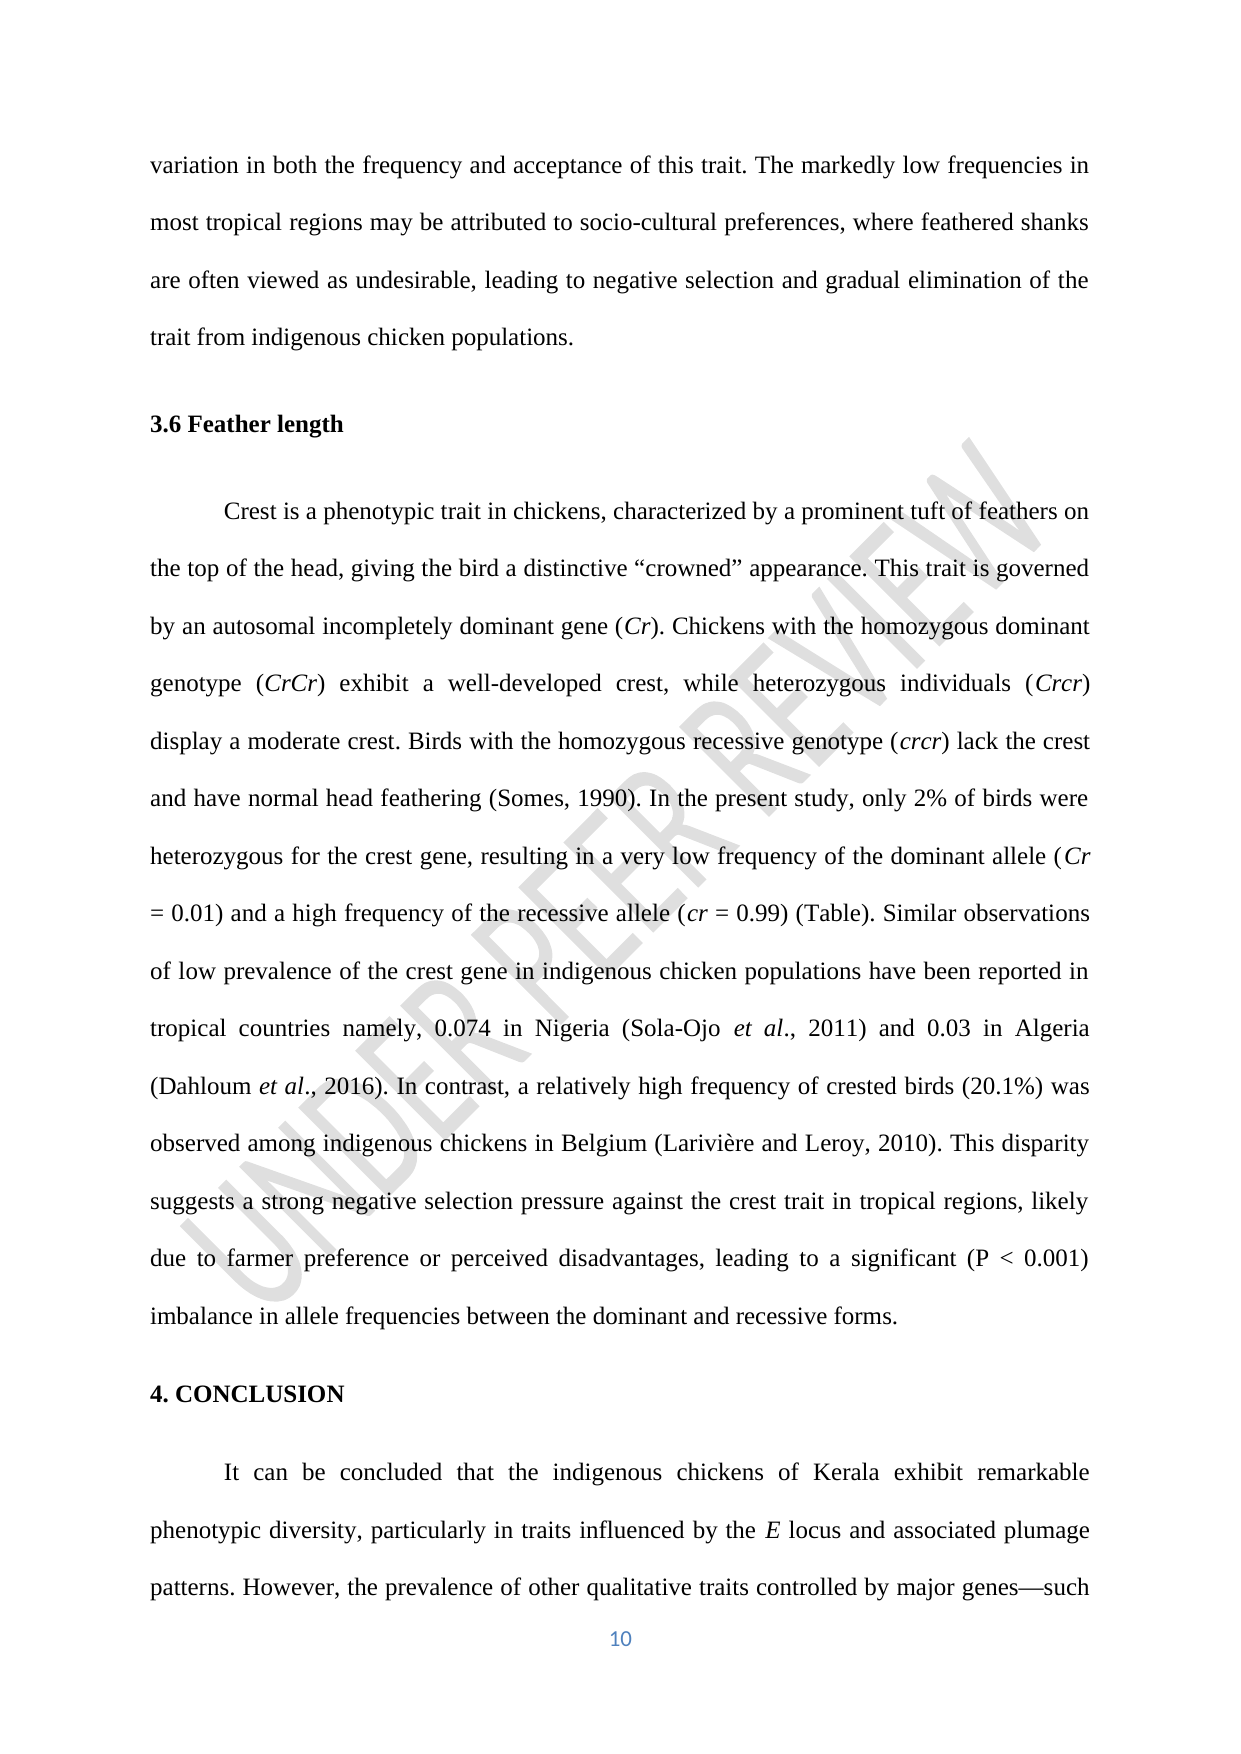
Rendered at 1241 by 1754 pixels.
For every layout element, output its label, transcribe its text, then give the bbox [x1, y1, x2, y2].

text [150, 150, 1090, 351]
text 4. CONCLUSION [150, 1379, 1090, 1408]
text Crest is a phenotypic trait in chickens, characterized by a prominent tuft of feathers on the top of the head, giving the bird a distinctive “crowned” appearance. This trait is governed by an autosomal incompletely dominant gene (Cr). Chickens with the homozygous dominant genotype (CrCr) exhibit a well-developed crest, while heterozygous individuals (Crcr) display a moderate crest. Birds with the homozygous recessive genotype (crcr) lack the crest and have normal head feathering (Somes, 1990). In the present study, only 2% of birds were heterozygous for the crest gene, resulting in a very low frequency of the dominant allele (Cr = 0.01) and a high frequency of the recessive allele (cr = 0.99) (Table). Similar observations of low prevalence of the crest gene in indigenous chicken populations have been reported in tropical countries namely, 0.074 in Nigeria (Sola-Ojo et al., 2011) and 0.03 in Algeria (Dahloum et al., 2016). In contrast, a relatively high frequency of crested birds (20.1%) was observed among indigenous chickens in Belgium (Larivière and Leroy, 2010). This disparity suggests a strong negative selection pressure against the crest trait in tropical regions, likely due to farmer preference or perceived disadvantages, leading to a significant (P < 0.001) imbalance in allele frequencies between the dominant and recessive forms. [150, 496, 1090, 1329]
text 3.6 Feather length [150, 409, 1090, 438]
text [150, 1457, 1090, 1601]
